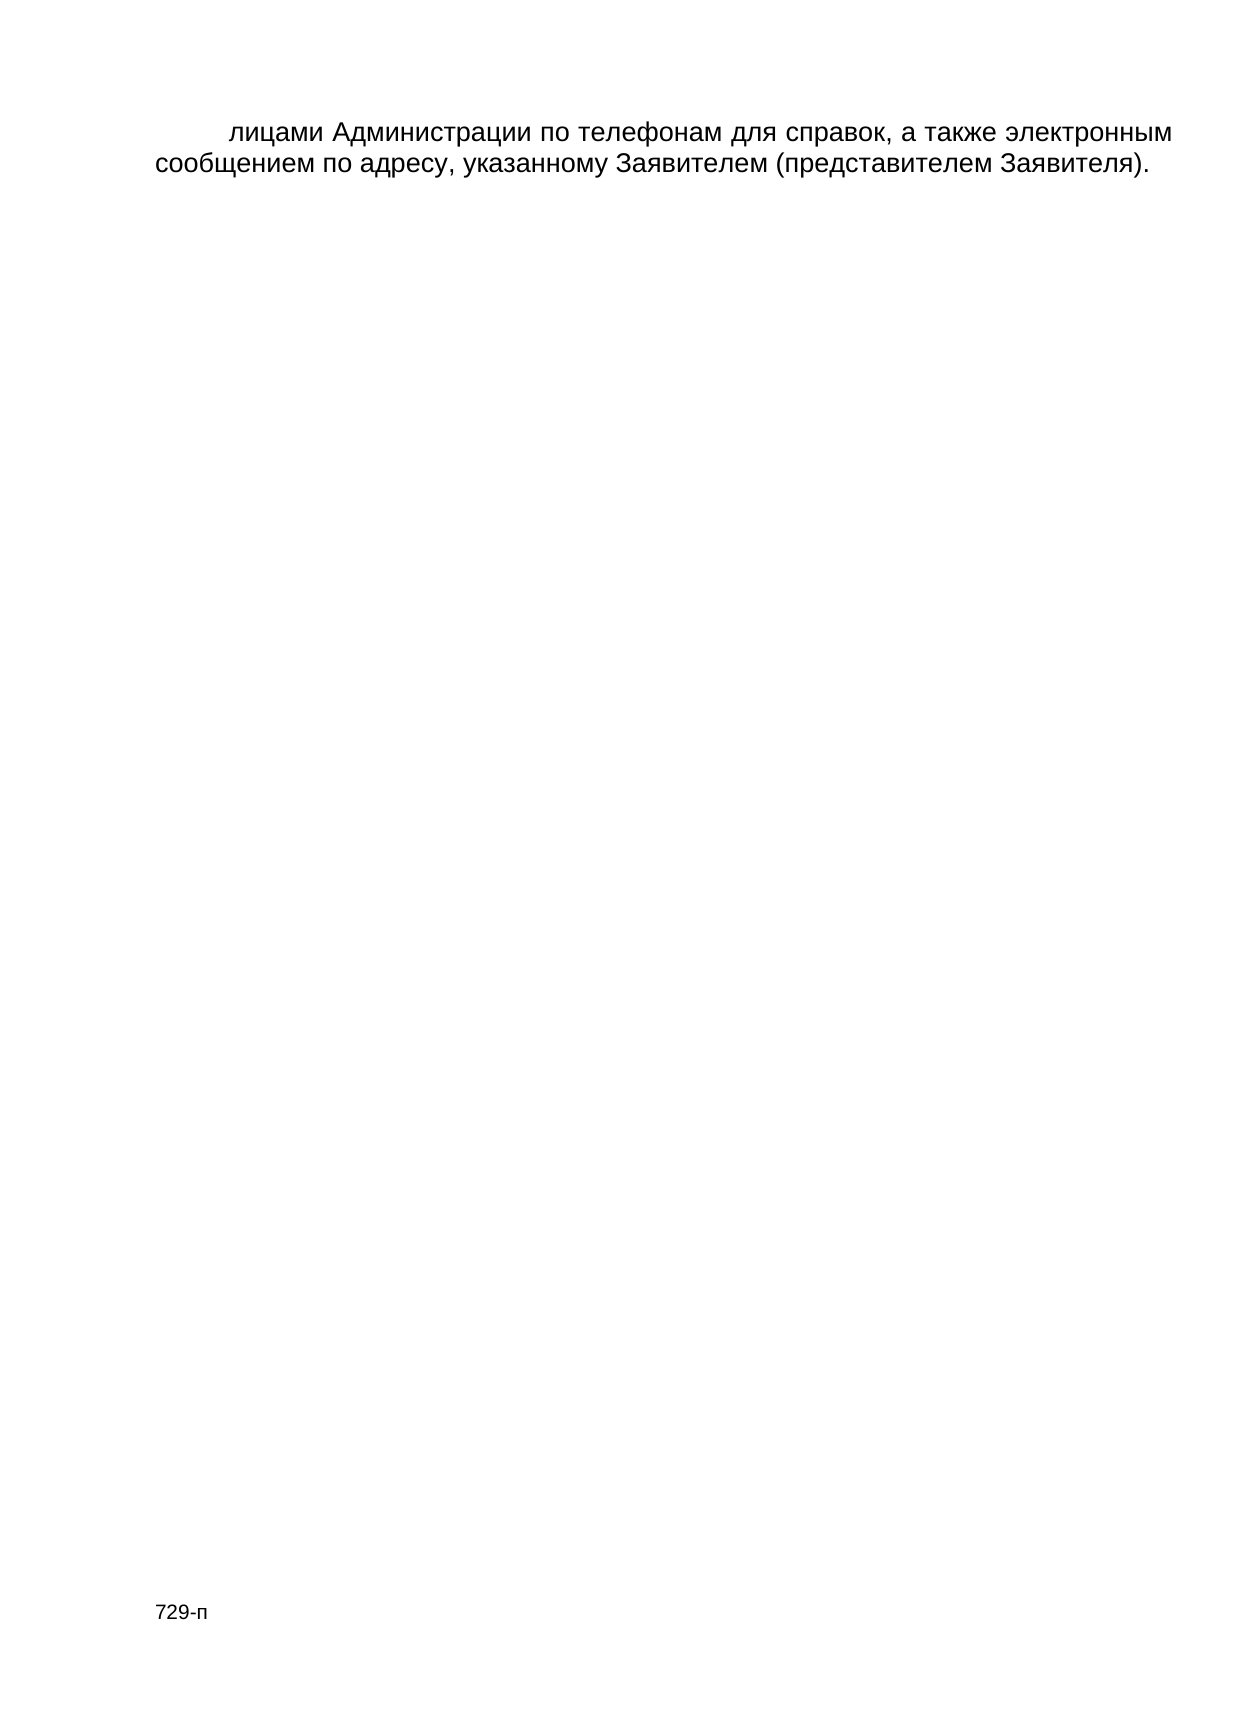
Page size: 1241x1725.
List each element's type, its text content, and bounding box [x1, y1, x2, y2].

text лицами Администрации по телефонам для справок, а также электронным сообщением по адресу, указанному Заявителем (представителем Заявителя). [155, 116, 1173, 179]
